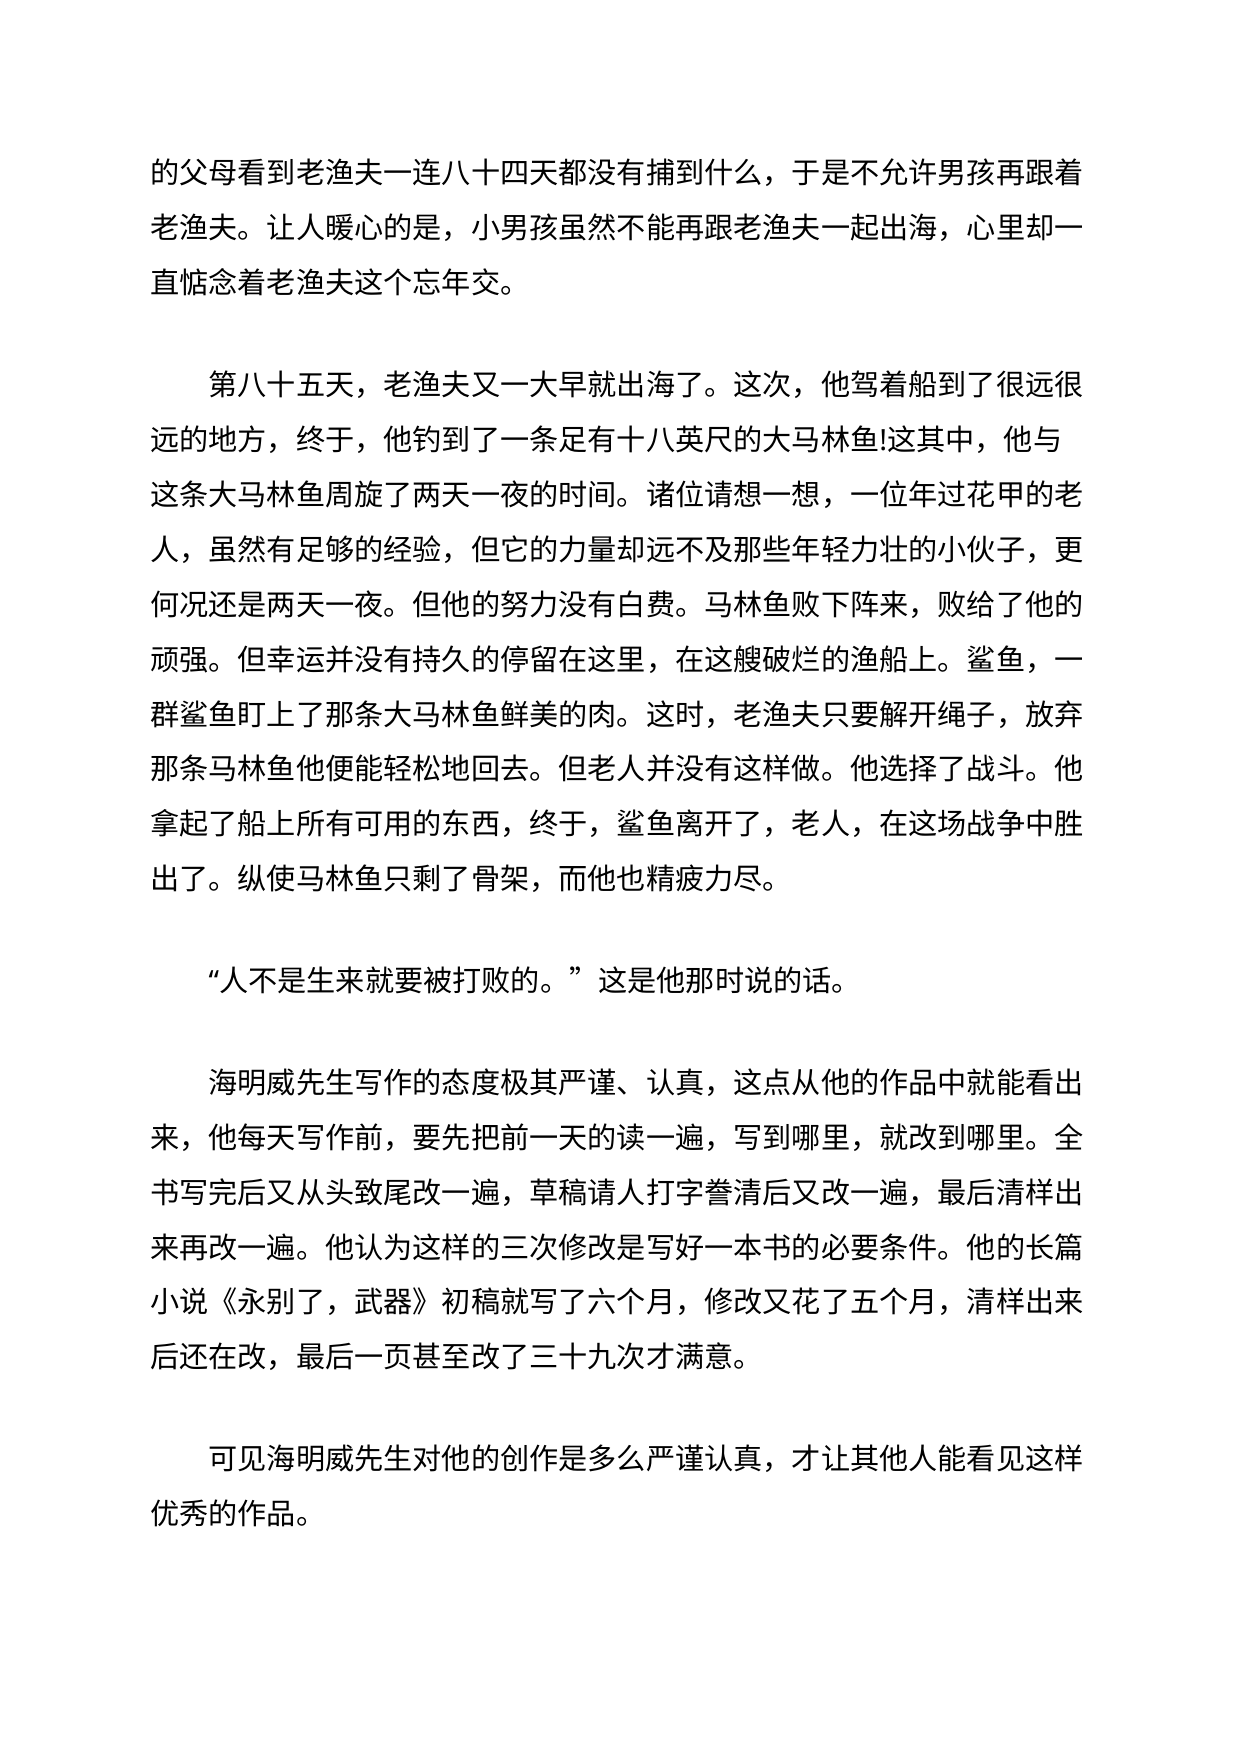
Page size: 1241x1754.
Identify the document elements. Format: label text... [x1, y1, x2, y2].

text 可见海明威先生对他的创作是多么严谨认真，才让其他人能看见这样优秀的作品。 [150, 1436, 1090, 1533]
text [150, 150, 1090, 302]
text 海明威先生写作的态度极其严谨、认真，这点从他的作品中就能看出来，他每天写作前，要先把前一天的读一遍，写到哪里，就改到哪里。全书写完后又从头致尾改一遍，草稿请人打字誊清后又改一遍，最后清样出来再改一遍。他认为这样的三次修改是写好一本书的必要条件。他的长篇小说《永别了，武器》初稿就写了六个月，修改又花了五个月，清样出来后还在改，最后一页甚至改了三十九次才满意。 [150, 1059, 1090, 1376]
text “人不是生来就要被打败的。”这是他那时说的话。 [150, 957, 1090, 1000]
text 第八十五天，老渔夫又一大早就出海了。这次，他驾着船到了很远很远的地方，终于，他钓到了一条足有十八英尺的大马林鱼!这其中，他与这条大马林鱼周旋了两天一夜的时间。诸位请想一想，一位年过花甲的老人，虽然有足够的经验，但它的力量却远不及那些年轻力壮的小伙子，更何况还是两天一夜。但他的努力没有白费。马林鱼败下阵来，败给了他的顽强。但幸运并没有持久的停留在这里，在这艘破烂的渔船上。鲨鱼，一群鲨鱼盯上了那条大马林鱼鲜美的肉。这时，老渔夫只要解开绳子，放弃那条马林鱼他便能轻松地回去。但老人并没有这样做。他选择了战斗。他拿起了船上所有可用的东西，终于，鲨鱼离开了，老人，在这场战争中胜出了。纵使马林鱼只剩了骨架，而他也精疲力尽。 [150, 362, 1090, 898]
